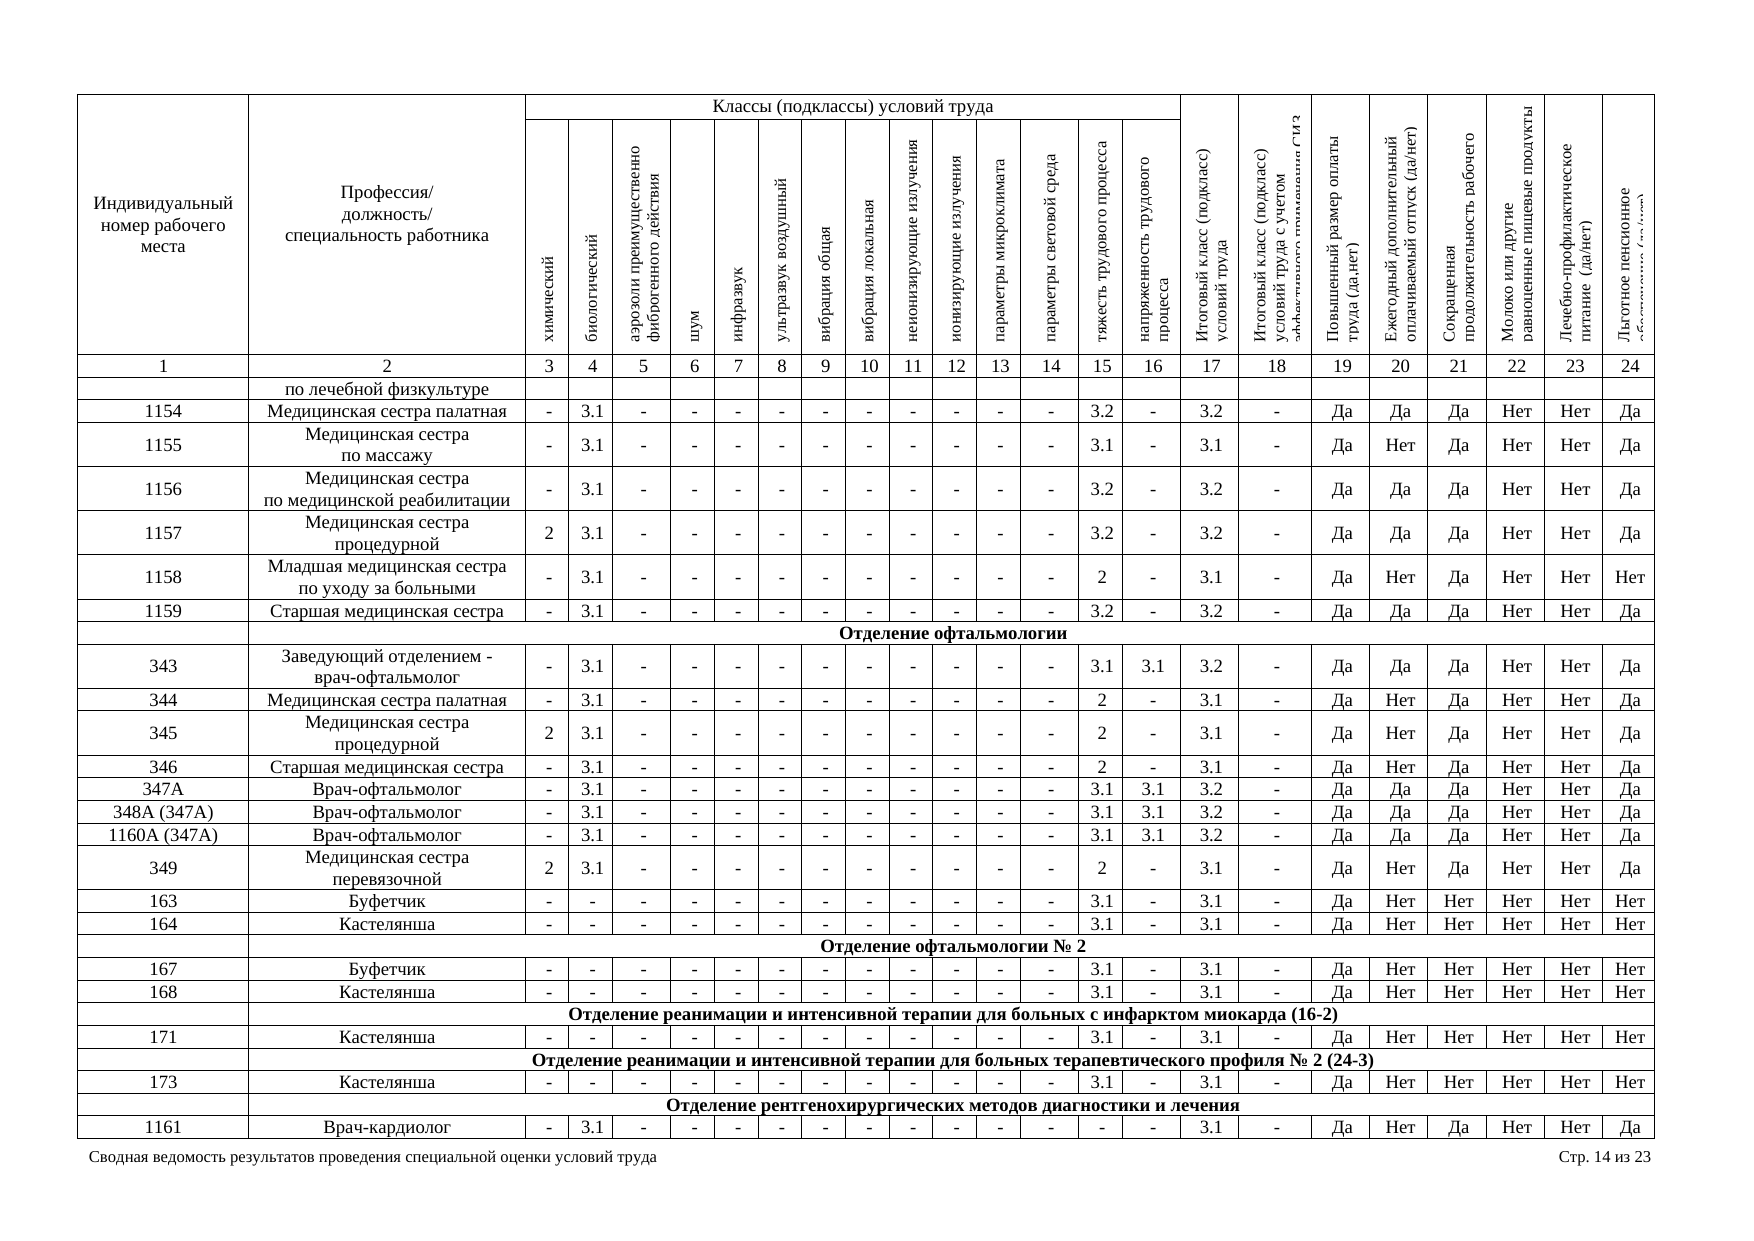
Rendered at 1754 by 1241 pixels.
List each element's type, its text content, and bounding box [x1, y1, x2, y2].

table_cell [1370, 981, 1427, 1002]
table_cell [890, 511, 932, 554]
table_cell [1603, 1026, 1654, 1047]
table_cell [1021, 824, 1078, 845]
table_cell 5 [613, 355, 670, 377]
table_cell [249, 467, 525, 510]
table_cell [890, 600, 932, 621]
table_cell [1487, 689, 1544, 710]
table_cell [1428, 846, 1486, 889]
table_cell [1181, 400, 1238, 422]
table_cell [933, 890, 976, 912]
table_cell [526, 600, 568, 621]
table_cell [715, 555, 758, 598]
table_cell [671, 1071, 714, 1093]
table_cell 4 [569, 355, 612, 377]
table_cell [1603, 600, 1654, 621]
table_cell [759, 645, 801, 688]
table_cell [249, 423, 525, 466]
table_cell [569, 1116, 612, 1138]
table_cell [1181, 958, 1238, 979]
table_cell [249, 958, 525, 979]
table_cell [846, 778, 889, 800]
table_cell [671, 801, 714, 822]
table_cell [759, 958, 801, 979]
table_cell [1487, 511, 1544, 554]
table_cell 14 [1021, 355, 1078, 377]
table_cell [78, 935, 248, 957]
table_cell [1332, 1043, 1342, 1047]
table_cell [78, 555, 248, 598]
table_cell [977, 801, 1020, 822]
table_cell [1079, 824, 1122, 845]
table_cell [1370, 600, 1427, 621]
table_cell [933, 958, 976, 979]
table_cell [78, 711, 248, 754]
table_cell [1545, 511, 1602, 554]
table_cell тяжесть трудового процесса [1079, 120, 1122, 354]
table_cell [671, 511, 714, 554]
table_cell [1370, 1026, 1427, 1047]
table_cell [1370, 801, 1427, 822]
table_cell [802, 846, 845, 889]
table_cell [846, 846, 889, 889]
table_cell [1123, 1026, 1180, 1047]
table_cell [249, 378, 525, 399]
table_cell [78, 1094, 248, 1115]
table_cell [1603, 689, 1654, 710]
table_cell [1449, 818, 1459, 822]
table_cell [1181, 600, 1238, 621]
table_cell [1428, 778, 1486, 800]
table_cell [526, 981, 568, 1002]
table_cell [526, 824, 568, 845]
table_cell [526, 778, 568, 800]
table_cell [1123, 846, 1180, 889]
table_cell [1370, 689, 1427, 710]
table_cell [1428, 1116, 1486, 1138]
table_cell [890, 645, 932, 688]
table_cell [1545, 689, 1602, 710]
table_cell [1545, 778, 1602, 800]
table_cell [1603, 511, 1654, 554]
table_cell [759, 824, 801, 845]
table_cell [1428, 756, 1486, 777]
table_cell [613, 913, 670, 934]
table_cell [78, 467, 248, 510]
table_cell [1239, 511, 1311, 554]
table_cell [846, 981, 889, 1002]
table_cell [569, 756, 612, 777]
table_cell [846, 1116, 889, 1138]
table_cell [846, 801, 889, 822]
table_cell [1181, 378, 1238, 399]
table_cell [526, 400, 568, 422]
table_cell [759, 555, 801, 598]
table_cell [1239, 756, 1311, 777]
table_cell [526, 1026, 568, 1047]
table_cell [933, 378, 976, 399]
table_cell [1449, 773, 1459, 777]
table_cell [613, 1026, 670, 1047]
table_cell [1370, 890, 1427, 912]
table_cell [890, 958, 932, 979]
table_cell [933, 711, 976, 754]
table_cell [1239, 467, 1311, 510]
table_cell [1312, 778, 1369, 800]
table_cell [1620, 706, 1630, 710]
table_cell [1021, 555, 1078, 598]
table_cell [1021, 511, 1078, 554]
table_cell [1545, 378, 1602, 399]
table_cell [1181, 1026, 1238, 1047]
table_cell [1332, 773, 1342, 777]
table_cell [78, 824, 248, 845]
table_cell напряженность трудового процесса [1123, 120, 1180, 354]
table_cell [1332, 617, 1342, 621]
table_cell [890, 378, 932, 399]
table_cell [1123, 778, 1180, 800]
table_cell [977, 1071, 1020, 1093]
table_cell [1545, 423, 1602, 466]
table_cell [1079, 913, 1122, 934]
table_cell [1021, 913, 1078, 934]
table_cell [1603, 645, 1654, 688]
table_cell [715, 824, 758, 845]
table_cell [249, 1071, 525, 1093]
table_cell инфразвук [715, 120, 758, 354]
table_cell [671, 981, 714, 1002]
table_cell химический [526, 120, 568, 354]
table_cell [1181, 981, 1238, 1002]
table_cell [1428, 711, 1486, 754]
table_cell 13 [977, 355, 1020, 377]
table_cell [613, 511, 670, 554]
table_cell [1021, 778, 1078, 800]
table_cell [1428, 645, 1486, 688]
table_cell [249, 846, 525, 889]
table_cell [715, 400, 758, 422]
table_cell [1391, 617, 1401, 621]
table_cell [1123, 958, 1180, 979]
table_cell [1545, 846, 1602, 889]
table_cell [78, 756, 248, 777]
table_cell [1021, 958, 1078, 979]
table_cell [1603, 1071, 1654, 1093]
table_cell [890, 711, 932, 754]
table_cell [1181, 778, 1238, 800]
table_cell 17 [1181, 355, 1238, 377]
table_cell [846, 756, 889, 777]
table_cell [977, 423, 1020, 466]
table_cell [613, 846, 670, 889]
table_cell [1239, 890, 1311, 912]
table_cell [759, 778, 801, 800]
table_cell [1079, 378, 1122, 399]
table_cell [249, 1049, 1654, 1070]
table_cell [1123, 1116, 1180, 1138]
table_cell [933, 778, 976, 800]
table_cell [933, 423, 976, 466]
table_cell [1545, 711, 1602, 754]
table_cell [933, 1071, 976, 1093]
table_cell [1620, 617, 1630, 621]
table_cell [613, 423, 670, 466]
table_cell 11 [890, 355, 932, 377]
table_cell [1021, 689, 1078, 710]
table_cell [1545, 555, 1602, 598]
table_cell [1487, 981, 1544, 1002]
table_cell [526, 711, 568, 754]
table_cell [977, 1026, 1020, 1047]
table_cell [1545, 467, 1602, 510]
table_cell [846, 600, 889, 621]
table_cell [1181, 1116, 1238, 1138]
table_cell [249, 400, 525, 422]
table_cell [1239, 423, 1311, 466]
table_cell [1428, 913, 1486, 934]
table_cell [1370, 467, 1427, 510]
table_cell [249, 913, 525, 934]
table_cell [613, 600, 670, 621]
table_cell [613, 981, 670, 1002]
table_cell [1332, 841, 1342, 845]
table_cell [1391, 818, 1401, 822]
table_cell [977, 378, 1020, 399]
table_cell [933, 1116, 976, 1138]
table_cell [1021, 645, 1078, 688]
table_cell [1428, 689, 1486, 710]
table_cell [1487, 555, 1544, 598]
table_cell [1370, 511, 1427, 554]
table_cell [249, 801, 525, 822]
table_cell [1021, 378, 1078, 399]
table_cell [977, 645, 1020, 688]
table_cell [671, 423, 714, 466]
table_cell 3 [526, 355, 568, 377]
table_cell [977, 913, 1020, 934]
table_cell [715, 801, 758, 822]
table_cell 7 [715, 355, 758, 377]
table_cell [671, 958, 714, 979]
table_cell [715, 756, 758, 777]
table_cell 12 [933, 355, 976, 377]
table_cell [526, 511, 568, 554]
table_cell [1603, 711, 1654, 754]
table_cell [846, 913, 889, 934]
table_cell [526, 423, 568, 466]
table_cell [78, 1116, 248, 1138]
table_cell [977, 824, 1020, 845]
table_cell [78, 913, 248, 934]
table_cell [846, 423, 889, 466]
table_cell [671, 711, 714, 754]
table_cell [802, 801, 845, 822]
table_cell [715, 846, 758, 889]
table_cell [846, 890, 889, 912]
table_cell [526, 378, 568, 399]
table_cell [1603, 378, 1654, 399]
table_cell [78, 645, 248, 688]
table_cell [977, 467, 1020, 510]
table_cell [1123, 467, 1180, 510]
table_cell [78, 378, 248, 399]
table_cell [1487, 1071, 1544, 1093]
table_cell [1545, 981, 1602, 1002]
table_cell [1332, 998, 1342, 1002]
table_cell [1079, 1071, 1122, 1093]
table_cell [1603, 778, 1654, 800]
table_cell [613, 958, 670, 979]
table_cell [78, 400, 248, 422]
table_cell параметры световой среда [1021, 120, 1078, 354]
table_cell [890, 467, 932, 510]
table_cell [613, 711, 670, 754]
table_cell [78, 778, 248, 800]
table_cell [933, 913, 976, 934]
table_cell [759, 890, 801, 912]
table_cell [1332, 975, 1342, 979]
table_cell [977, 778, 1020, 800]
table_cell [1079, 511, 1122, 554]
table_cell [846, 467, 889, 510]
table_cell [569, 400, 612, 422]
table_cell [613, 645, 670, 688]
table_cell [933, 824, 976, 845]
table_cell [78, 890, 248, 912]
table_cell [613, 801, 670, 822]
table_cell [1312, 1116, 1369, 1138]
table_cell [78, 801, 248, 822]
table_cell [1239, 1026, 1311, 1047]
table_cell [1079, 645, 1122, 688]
table_header Лечебно-профилактическое питание (да/нет) [1545, 95, 1602, 354]
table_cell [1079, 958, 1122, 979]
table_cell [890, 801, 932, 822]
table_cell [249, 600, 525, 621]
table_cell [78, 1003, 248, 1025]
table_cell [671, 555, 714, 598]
table_cell 6 [671, 355, 714, 377]
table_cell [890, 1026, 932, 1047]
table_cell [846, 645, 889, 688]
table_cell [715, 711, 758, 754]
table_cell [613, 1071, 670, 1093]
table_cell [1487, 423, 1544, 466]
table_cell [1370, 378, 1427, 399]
table_cell неионизирующие излучения [890, 120, 932, 354]
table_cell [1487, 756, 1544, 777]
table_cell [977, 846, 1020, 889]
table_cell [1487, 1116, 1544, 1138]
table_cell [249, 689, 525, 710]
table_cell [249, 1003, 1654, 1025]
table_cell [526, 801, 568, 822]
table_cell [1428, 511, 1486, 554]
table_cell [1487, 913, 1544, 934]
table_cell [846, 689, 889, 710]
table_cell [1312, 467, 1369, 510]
table_header Повышенный размер оплаты труда (да,нет) [1312, 95, 1369, 354]
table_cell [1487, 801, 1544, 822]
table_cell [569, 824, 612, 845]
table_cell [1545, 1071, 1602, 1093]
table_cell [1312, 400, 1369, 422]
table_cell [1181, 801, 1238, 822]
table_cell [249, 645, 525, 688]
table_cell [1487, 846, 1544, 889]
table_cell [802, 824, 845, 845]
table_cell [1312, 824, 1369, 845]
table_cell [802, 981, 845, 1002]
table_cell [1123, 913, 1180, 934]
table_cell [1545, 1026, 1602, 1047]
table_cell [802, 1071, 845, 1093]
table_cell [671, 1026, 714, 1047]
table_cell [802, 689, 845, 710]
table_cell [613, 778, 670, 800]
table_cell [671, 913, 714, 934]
table_cell 9 [802, 355, 845, 377]
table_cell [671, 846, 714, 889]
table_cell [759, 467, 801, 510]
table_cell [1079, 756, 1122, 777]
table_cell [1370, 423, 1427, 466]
table_cell ионизирующие излучения [933, 120, 976, 354]
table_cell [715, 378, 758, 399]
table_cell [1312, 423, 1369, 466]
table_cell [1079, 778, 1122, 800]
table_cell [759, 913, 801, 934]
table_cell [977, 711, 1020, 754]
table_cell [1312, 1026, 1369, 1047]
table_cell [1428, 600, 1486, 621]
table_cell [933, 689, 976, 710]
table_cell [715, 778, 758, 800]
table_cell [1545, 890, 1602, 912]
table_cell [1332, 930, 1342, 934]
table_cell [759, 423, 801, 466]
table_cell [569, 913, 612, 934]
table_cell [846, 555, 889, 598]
table_cell 18 [1239, 355, 1311, 377]
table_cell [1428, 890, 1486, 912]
table_cell вибрация локальная [846, 120, 889, 354]
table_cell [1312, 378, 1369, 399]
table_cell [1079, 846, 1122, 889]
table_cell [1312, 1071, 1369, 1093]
table_header Льготное пенсионное обеспечение (да/нет) [1603, 95, 1654, 354]
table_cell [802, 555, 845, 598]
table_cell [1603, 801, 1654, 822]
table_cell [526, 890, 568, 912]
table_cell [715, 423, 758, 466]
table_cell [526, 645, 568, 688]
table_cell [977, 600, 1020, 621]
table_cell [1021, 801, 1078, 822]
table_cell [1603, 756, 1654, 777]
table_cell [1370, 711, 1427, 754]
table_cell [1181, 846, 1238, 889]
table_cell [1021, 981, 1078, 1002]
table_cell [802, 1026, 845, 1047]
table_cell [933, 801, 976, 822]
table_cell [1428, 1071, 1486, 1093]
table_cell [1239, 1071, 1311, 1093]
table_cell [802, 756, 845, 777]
table_header Ежегодный дополнительный оплачиваемый отпуск (да/нет) [1370, 95, 1427, 354]
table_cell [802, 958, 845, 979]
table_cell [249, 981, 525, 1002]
table_cell 23 [1545, 355, 1602, 377]
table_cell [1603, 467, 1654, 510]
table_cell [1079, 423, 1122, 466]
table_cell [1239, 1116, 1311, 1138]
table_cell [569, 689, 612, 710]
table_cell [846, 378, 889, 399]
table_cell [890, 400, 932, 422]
table_cell ультразвук воздушный [759, 120, 801, 354]
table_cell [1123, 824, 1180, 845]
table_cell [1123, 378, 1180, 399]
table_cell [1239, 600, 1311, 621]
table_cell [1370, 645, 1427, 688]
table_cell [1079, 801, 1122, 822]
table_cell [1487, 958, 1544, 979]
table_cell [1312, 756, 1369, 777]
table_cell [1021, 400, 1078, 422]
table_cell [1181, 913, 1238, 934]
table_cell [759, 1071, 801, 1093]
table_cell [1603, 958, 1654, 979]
table_header Классы (подклассы) условий труда [526, 95, 1180, 119]
table_header Молоко или другие равноценные пищевые продукты (да/нет) [1487, 95, 1544, 354]
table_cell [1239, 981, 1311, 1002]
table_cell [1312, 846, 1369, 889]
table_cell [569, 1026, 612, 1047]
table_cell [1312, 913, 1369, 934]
table_cell 19 [1312, 355, 1369, 377]
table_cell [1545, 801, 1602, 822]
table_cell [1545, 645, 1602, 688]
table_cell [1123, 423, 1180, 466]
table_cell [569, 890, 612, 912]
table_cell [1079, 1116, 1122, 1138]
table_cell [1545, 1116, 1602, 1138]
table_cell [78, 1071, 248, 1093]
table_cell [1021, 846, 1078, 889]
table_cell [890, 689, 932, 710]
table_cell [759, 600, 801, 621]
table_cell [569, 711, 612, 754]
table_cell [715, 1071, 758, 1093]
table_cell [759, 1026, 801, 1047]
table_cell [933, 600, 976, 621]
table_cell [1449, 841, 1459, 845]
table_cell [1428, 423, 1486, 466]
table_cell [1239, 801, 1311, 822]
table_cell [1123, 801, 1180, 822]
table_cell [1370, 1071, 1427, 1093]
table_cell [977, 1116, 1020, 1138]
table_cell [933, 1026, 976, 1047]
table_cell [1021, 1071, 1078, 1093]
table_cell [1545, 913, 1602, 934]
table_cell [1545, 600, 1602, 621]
table_header Сокращенная продолжительность рабочего времени (да/нет) [1428, 95, 1486, 354]
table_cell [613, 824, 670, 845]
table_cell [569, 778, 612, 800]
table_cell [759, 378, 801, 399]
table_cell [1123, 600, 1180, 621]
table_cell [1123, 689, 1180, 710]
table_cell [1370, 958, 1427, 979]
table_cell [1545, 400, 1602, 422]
table_cell 16 [1123, 355, 1180, 377]
table_header Индивидуальный номер рабочего места [78, 95, 248, 354]
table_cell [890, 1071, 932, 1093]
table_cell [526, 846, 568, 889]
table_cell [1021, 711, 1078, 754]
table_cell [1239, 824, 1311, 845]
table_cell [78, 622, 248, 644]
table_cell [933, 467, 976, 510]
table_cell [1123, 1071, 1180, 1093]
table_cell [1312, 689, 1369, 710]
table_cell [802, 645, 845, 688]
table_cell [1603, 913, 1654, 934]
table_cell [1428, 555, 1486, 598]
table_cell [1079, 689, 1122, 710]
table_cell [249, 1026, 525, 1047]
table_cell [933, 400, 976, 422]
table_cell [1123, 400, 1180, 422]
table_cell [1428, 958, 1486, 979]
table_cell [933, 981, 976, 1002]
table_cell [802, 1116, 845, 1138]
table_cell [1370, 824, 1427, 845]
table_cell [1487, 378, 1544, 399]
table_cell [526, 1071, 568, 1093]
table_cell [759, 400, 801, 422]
table_header Итоговый класс (подкласс) условий труда с учетом эффективного применения СИЗ [1239, 95, 1311, 354]
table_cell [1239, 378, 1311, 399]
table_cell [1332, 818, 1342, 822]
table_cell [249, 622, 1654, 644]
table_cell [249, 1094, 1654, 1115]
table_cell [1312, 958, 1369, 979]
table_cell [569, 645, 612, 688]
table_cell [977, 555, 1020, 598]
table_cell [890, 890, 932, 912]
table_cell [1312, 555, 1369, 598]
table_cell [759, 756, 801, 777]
table_header Профессия/ должность/ специальность работника [249, 95, 525, 354]
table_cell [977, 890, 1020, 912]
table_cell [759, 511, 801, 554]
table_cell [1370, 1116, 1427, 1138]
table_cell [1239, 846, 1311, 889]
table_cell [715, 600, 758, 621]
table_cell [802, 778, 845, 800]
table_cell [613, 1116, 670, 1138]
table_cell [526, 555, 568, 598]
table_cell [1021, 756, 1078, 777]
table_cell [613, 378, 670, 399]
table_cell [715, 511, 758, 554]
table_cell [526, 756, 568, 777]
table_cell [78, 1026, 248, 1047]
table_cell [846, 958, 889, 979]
table_cell 1 [78, 355, 248, 377]
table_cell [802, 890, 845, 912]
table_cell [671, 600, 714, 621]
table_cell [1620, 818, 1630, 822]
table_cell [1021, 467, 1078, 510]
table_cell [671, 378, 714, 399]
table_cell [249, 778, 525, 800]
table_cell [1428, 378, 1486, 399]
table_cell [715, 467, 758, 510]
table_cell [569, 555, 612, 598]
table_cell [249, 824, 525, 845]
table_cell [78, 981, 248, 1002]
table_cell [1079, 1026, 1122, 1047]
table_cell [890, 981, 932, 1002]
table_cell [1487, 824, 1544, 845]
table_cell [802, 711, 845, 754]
table_cell 24 [1603, 355, 1654, 377]
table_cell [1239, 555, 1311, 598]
table_cell 15 [1079, 355, 1122, 377]
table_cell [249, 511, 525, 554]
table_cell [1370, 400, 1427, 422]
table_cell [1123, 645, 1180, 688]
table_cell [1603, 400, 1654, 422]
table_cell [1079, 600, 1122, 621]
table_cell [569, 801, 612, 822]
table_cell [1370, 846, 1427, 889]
table_cell шум [671, 120, 714, 354]
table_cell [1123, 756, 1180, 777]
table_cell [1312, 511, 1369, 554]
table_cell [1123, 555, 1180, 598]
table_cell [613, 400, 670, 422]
table_cell параметры микроклимата [977, 120, 1020, 354]
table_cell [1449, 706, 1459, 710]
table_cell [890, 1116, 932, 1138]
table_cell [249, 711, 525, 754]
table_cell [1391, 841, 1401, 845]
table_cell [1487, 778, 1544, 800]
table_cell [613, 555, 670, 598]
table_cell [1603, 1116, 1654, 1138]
table_cell 2 [249, 355, 525, 377]
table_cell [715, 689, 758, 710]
table_cell аэрозоли преимущественно фиброгенного действия [613, 120, 670, 354]
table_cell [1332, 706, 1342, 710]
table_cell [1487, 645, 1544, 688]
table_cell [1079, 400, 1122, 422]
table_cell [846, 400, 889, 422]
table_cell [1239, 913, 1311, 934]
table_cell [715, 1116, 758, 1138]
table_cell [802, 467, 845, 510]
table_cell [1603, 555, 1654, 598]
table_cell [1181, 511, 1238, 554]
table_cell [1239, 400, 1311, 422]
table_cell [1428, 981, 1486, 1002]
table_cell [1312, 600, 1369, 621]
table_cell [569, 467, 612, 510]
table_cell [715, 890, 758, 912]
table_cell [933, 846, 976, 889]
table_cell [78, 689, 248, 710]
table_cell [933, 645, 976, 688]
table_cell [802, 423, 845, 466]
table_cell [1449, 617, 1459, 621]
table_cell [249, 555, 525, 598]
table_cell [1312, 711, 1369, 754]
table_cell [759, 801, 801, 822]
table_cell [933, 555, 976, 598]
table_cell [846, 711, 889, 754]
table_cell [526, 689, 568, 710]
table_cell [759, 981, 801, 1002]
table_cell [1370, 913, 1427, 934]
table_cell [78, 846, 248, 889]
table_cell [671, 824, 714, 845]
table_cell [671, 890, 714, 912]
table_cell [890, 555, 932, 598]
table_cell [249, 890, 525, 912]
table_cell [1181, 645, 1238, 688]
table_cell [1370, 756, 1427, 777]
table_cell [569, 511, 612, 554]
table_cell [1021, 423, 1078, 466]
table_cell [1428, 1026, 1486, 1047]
table_header Итоговый класс (подкласс) условий труда [1181, 95, 1238, 354]
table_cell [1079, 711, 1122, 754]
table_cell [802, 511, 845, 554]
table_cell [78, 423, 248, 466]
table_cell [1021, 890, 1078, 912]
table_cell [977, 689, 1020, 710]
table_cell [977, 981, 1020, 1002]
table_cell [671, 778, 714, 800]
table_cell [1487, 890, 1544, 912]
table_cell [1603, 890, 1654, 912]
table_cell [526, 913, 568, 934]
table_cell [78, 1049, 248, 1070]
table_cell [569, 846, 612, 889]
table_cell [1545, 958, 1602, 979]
table_cell биологический [569, 120, 612, 354]
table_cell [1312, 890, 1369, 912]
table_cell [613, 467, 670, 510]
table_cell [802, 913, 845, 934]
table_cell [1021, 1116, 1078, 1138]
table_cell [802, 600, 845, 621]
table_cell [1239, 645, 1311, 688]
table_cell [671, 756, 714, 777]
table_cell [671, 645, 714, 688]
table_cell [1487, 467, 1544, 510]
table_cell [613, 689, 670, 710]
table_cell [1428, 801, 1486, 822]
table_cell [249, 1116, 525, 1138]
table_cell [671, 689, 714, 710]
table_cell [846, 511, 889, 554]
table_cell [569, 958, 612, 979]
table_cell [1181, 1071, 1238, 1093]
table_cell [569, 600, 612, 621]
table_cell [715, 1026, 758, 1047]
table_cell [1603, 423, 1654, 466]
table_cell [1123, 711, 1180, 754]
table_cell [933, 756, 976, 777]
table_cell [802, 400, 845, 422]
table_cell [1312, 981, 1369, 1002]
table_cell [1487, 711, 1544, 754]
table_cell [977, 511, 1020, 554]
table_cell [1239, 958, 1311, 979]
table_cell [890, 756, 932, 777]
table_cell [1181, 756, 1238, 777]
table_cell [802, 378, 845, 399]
table_cell 21 [1428, 355, 1486, 377]
table_cell 20 [1370, 355, 1427, 377]
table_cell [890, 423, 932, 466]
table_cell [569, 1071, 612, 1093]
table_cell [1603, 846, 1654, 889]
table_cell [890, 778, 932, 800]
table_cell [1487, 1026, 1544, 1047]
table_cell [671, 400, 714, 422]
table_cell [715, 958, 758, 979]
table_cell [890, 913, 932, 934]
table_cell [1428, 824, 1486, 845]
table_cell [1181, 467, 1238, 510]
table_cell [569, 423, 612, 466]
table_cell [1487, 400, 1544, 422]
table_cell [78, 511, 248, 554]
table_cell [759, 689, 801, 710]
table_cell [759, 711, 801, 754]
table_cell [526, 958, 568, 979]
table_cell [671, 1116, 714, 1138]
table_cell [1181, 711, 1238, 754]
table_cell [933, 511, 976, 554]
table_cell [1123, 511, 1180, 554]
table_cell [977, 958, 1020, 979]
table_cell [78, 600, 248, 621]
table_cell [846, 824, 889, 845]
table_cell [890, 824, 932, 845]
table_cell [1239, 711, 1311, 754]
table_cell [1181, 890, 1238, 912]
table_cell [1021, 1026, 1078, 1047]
table_cell 8 [759, 355, 801, 377]
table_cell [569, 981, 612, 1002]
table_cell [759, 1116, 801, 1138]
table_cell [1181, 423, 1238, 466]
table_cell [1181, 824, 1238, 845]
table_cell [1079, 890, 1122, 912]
table_cell вибрация общая [802, 120, 845, 354]
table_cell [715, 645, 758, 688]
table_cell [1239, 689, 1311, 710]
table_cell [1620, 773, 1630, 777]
table_cell 22 [1487, 355, 1544, 377]
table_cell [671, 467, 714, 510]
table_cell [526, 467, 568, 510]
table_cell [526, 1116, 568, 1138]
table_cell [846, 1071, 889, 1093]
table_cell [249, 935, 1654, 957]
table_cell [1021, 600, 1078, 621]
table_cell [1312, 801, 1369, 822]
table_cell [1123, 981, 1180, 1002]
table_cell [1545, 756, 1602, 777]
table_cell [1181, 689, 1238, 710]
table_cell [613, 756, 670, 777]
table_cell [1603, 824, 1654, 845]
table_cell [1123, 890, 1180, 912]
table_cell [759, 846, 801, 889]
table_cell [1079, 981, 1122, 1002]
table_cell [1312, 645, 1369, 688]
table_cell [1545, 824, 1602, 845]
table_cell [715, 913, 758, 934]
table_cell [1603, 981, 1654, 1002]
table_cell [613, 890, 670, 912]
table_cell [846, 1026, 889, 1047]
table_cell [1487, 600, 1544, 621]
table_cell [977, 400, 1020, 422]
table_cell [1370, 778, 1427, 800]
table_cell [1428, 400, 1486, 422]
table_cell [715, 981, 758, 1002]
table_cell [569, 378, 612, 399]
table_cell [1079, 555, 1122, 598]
table_cell 10 [846, 355, 889, 377]
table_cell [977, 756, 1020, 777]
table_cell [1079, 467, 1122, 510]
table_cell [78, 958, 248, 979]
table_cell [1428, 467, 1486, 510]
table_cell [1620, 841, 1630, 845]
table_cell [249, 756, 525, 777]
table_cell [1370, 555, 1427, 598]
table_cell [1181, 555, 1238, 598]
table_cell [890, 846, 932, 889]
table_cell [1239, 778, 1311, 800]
